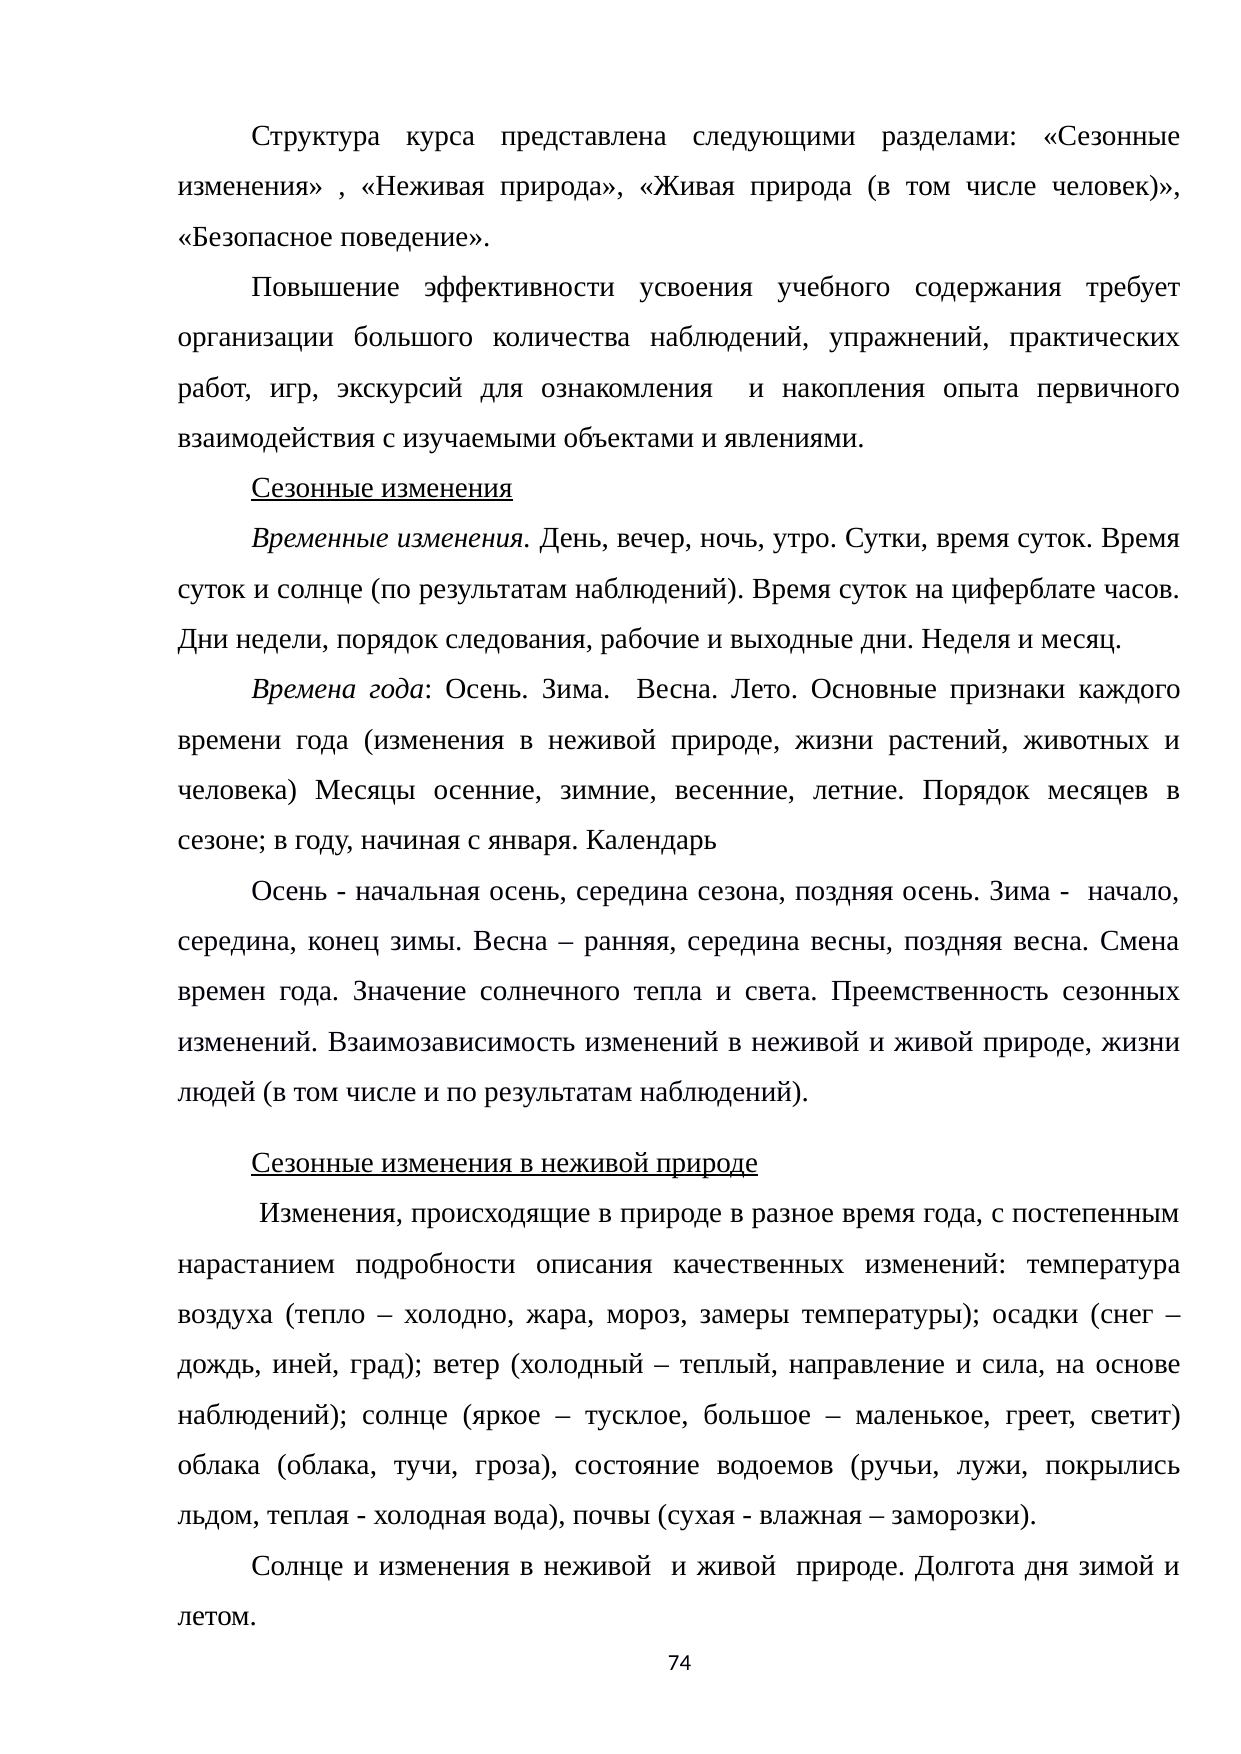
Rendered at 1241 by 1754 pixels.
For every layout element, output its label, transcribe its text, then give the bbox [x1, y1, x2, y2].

text Повышение эффективности усвоения учебного содержания требует организации большого количества наблюдений, упражнений, практических работ, игр, экскурсий для ознакомления и накопления опыта первичного взаимодействия с изучаемыми объектами и явлениями. [177, 269, 1181, 453]
text Времена года: Осень. Зима. Весна. Лето. Основные признаки каждого времени года (изменения в неживой природе, жизни растений, животных и человека) Месяцы осенние, зимние, весенние, летние. Порядок месяцев в сезоне; в году, начиная с января. Календарь [177, 672, 1181, 856]
text Временные изменения. День, вечер, ночь, утро. Сутки, время суток. Время суток и солнце (по результатам наблюдений). Время суток на циферблате часов. Дни недели, порядок следования, рабочие и выходные дни. Неделя и месяц. [177, 521, 1181, 655]
text Структура курса представлена следующими разделами: «Сезонные изменения» , «Неживая природа», «Живая природа (в том числе человек)», «Безопасное поведение». [177, 118, 1181, 252]
text Изменения, происходящие в природе в разное время года, с постепенным нарастанием подробности описания качественных изменений: температура воздуха (тепло – холодно, жара, мороз, замеры температуры); осадки (снег – дождь, иней, град); ветер (холодный – теплый, направление и сила, на основе наблюдений); солнце (яркое – тусклое, большое – маленькое, греет, светит) облака (облака, тучи, гроза), состояние водоемов (ручьи, лужи, покрылись льдом, теплая - холодная вода), почвы (сухая - влажная – заморозки). [177, 1196, 1181, 1531]
text Солнце и изменения в неживой и живой природе. Долгота дня зимой и летом. [177, 1548, 1181, 1632]
text Сезонные изменения в неживой природе [177, 1145, 1181, 1179]
text Сезонные изменения [177, 470, 1181, 504]
text Осень - начальная осень, середина сезона, поздняя осень. Зима - начало, середина, конец зимы. Весна – ранняя, середина весны, поздняя весна. Смена времен года. Значение солнечного тепла и света. Преемственность сезонных изменений. Взаимозависимость изменений в неживой и живой природе, жизни людей (в том числе и по результатам наблюдений). [177, 873, 1181, 1108]
